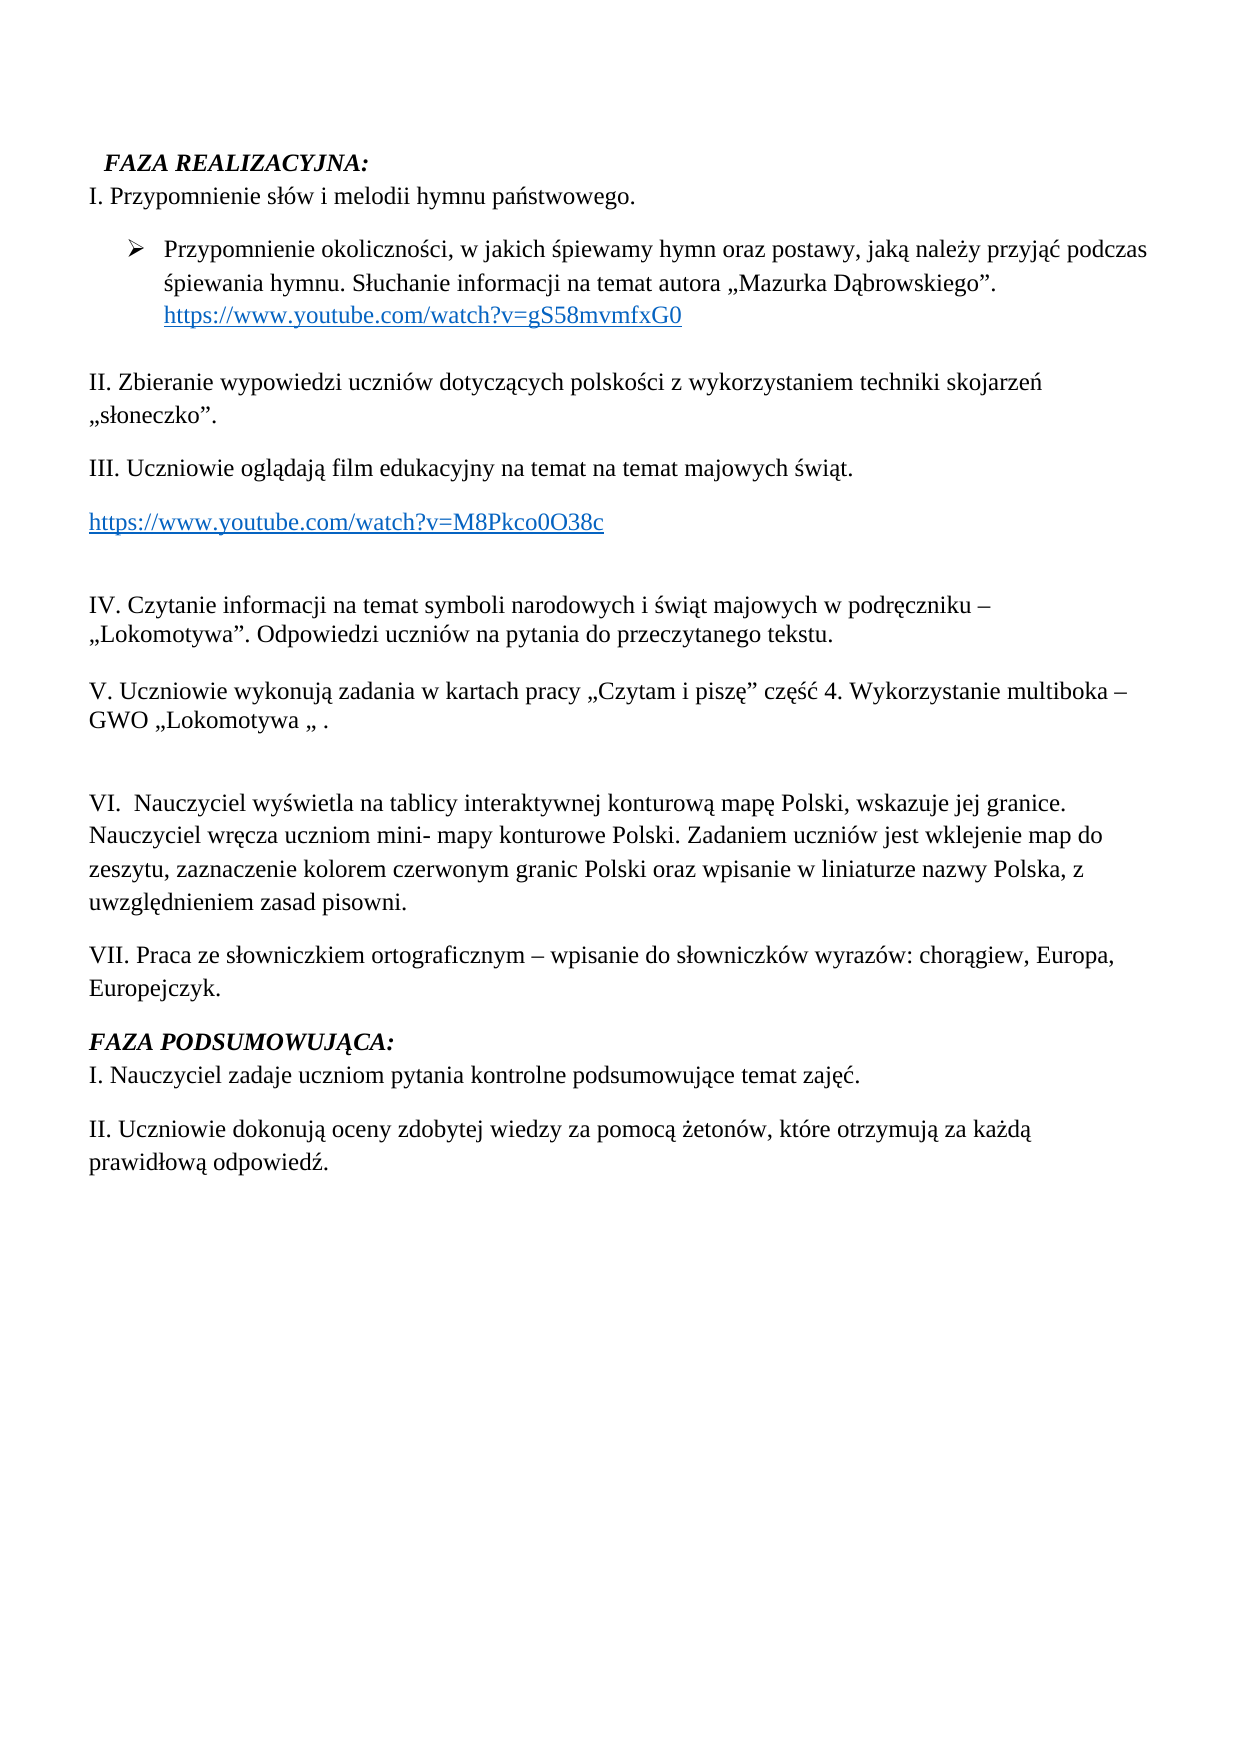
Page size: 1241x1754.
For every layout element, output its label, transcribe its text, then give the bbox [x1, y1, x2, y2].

text I. Przypomnienie słów i melodii hymnu państwowego. [89, 181, 1152, 209]
text https://www.youtube.com/watch?v=gS58mvmfxG0 [164, 301, 1152, 329]
text VI. Nauczyciel wyświetla na tablicy interaktywnej konturową mapę Polski, wskazuje jej granice. Nauczyciel wręcza uczniom mini- mapy konturowe Polski. Zadaniem uczniów jest wklejenie map do zeszytu, zaznaczenie kolorem czerwonym granic Polski oraz wpisanie w liniaturze nazwy Polska, z uwzględnieniem zasad pisowni. [89, 788, 1152, 915]
text FAZA PODSUMOWUJĄCA: I. Nauczyciel zadaje uczniom pytania kontrolne podsumowujące temat zajęć. [89, 1027, 1152, 1089]
text FAZA REALIZACYJNA: [103, 148, 1152, 176]
text https://www.youtube.com/watch?v=M8Pkco0O38c [89, 507, 1152, 536]
text IV. Czytanie informacji na temat symboli narodowych i świąt majowych w podręczniku – „Lokomotywa”. Odpowiedzi uczniów na pytania do przeczytanego tekstu. [89, 561, 1152, 647]
text II. Uczniowie dokonują oceny zdobytej wiedzy za pomocą żetonów, które otrzymują za każdą prawidłową odpowiedź. [89, 1114, 1152, 1176]
text III. Uczniowie oglądają film edukacyjny na temat na temat majowych świąt. [89, 453, 1152, 482]
list Przypomnienie okoliczności, w jakich śpiewamy hymn oraz postawy, jaką należy przyjąć podczas śpiewania hymnu. Słuchanie informacji na temat autora „Mazurka Dąbrowskiego”. [126, 234, 1152, 296]
text II. Zbieranie wypowiedzi uczniów dotyczących polskości z wykorzystaniem techniki skojarzeń „słoneczko”. [89, 367, 1152, 428]
text VII. Praca ze słowniczkiem ortograficznym – wpisanie do słowniczków wyrazów: chorągiew, Europa, Europejczyk. [89, 941, 1152, 1002]
text V. Uczniowie wykonują zadania w kartach pracy „Czytam i piszę” część 4. Wykorzystanie multiboka – GWO „Lokomotywa „ . [89, 676, 1152, 734]
